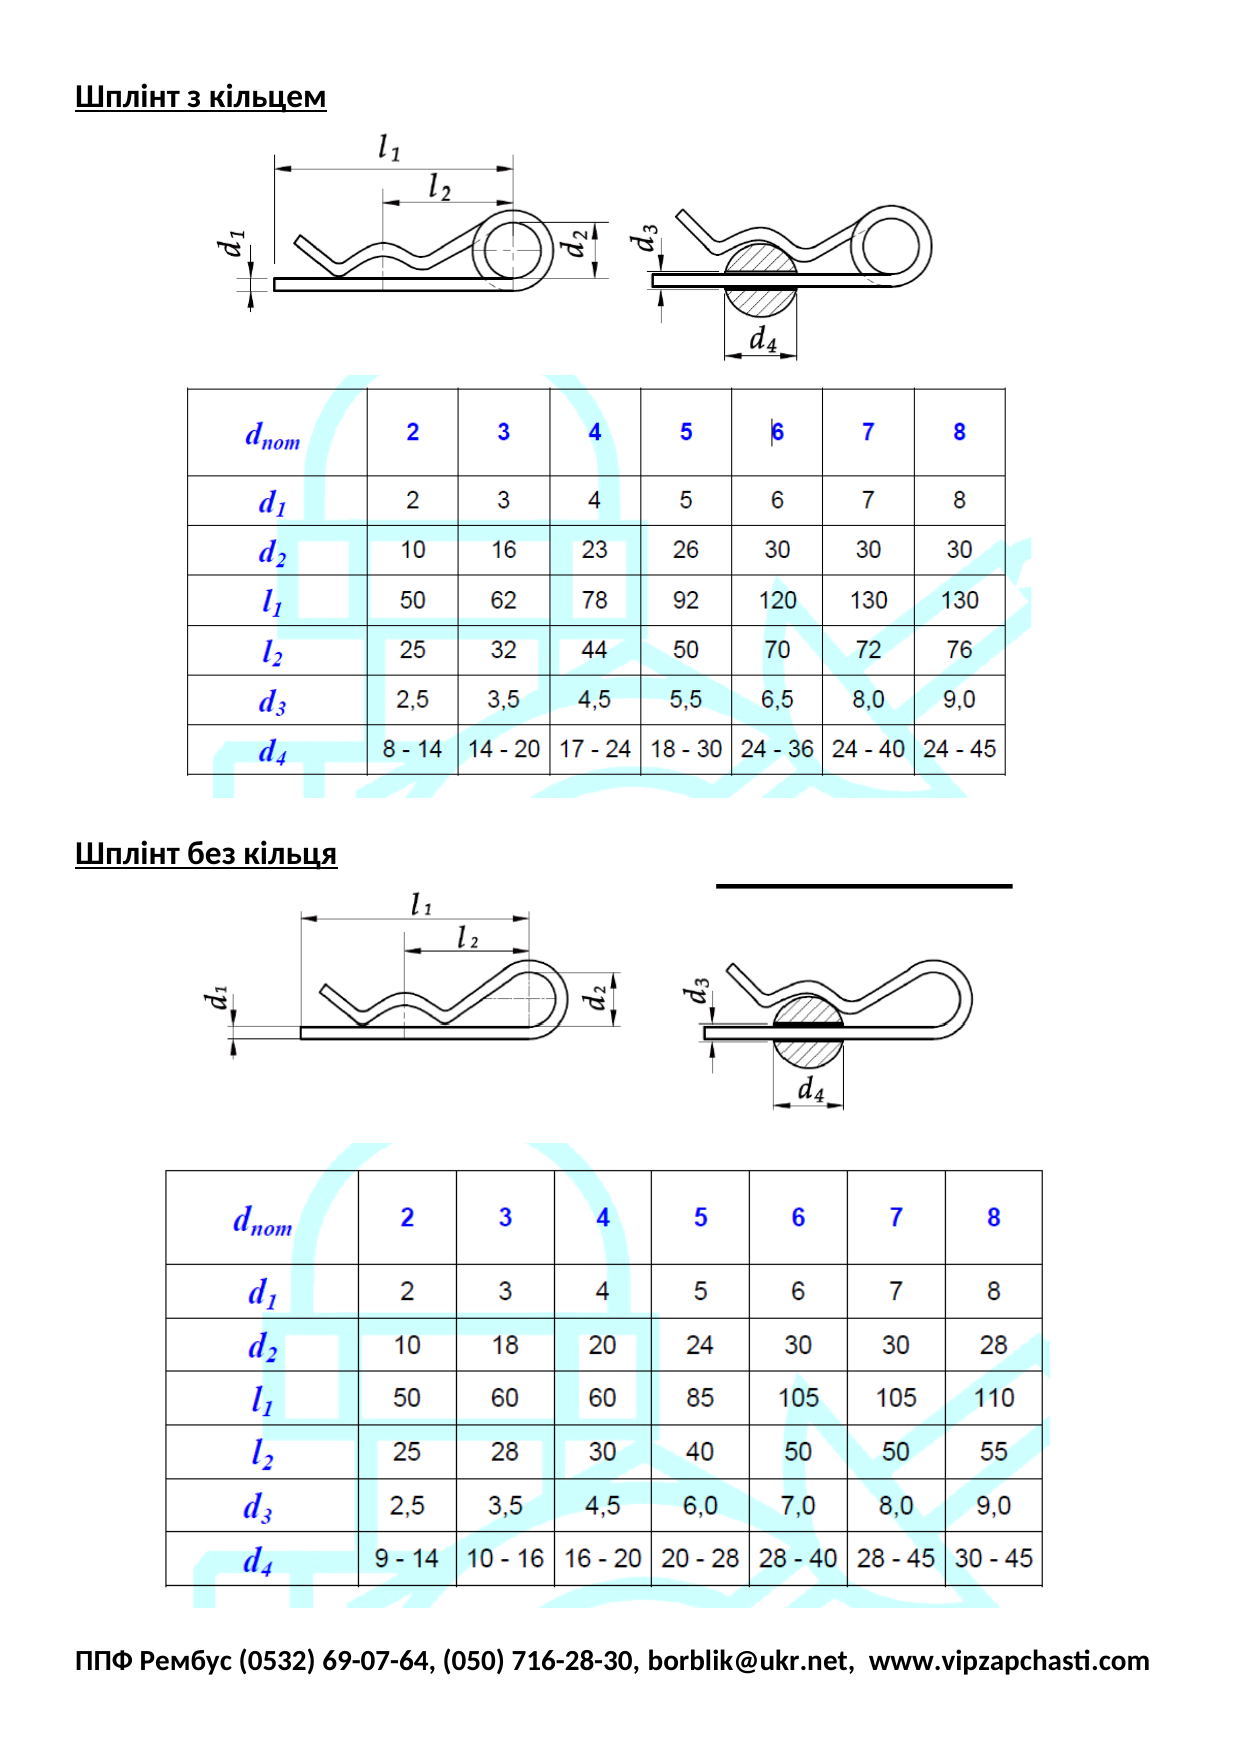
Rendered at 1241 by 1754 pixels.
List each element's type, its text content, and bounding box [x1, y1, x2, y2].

picture [150, 1143, 1050, 1608]
text Шплінт з кільцем [75, 75, 1165, 116]
picture [168, 884, 1013, 1131]
text ППФ Рембус (0532) 69-07-64, (050) 716-28-30, borblik@ukr.net, www.vipzapchasti.com [75, 1642, 1165, 1677]
text Шплінт без кільця [75, 832, 1165, 873]
picture [150, 131, 1032, 798]
